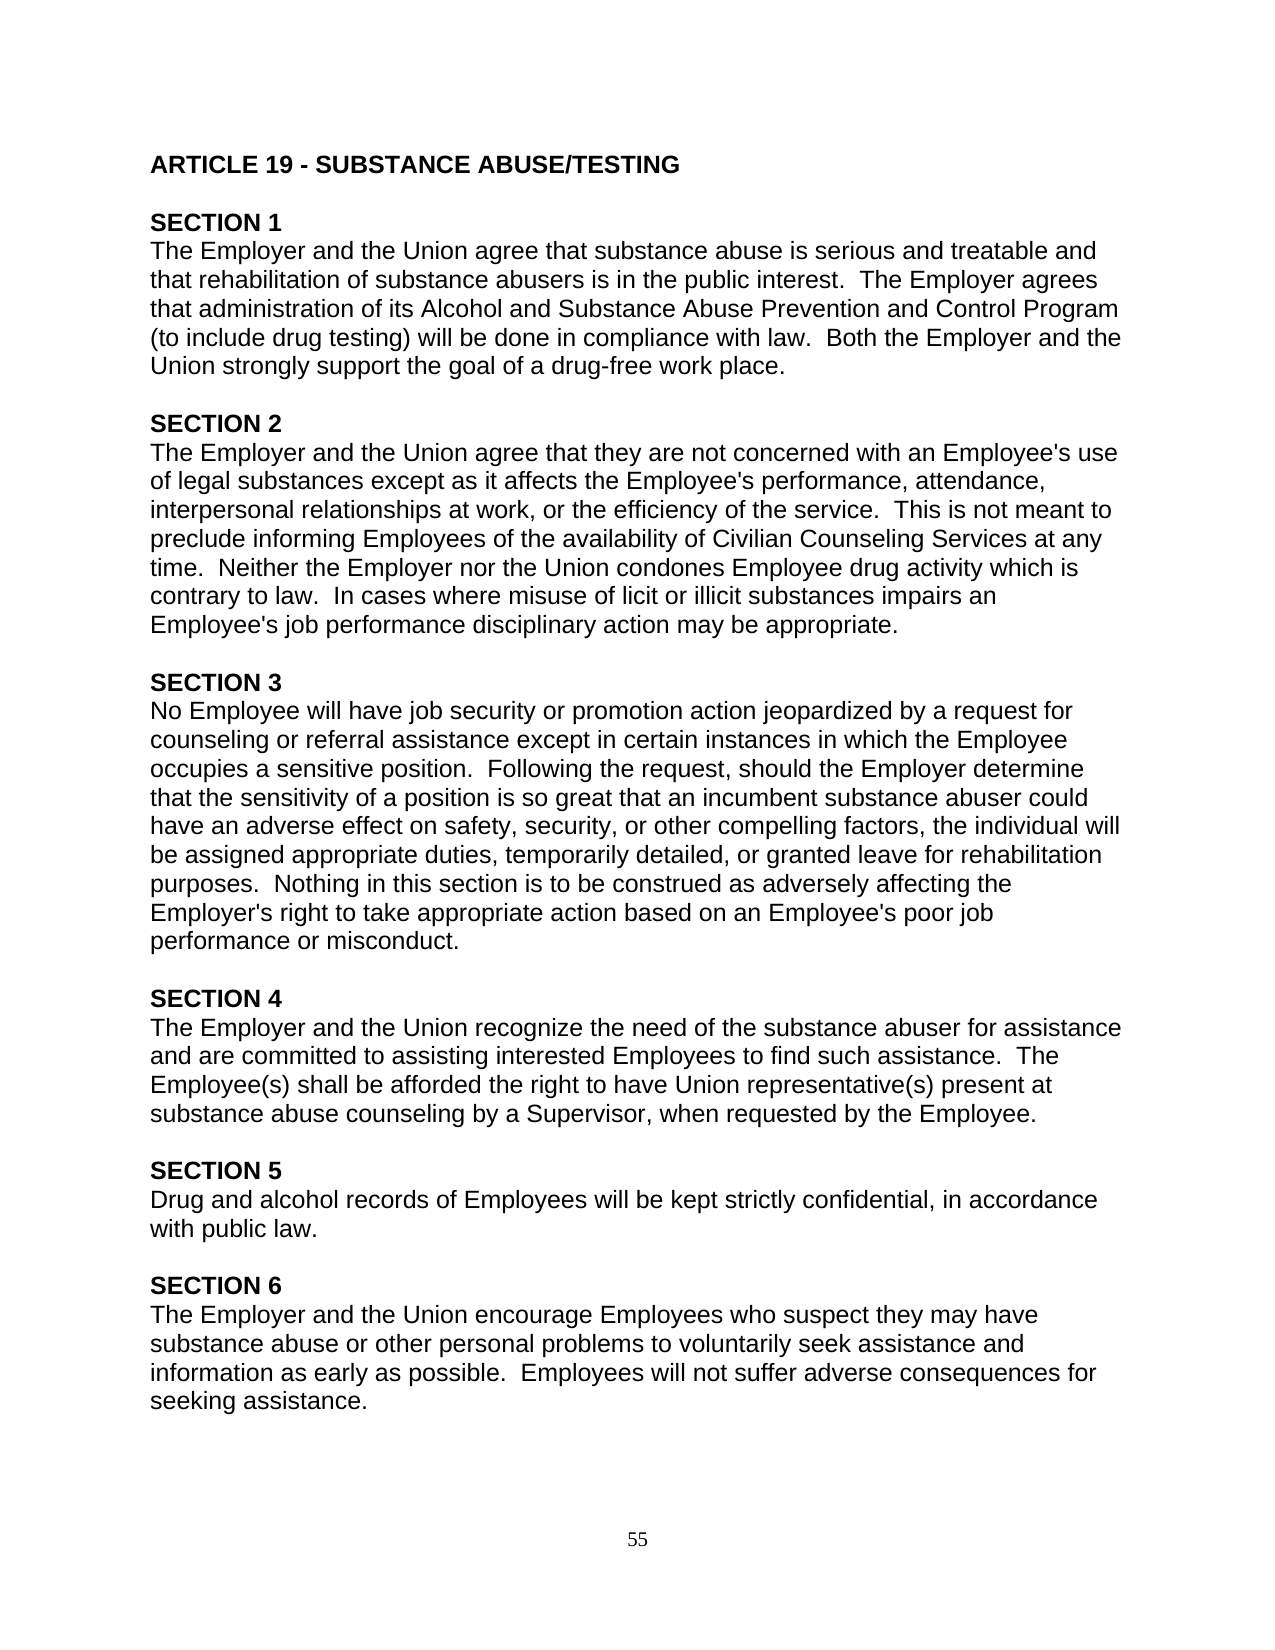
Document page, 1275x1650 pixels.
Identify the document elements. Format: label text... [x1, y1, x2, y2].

subtitle ARTICLE 19 - SUBSTANCE ABUSE/TESTING [150, 150, 1125, 179]
text The Employer and the Union agree that they are not concerned with an Employee's use of legal substances except as it affects the Employee's performance, attendance, interpersonal relationships at work, or the efficiency of the service. This is not meant to preclude informing Employees of the availability of Civilian Counseling Services at any time. Neither the Employer nor the Union condones Employee drug activity which is contrary to law. In cases where misuse of licit or illicit substances impairs an Employee's job performance disciplinary action may be appropriate. [150, 437, 1125, 639]
text SECTION 3 [150, 667, 1125, 696]
text SECTION 5 [150, 1156, 1125, 1185]
text SECTION 2 [150, 409, 1125, 437]
text Drug and alcohol records of Employees will be kept strictly confidential, in accordance with public law. [150, 1185, 1125, 1242]
text The Employer and the Union encourage Employees who suspect they may have substance abuse or other personal problems to voluntarily seek assistance and information as early as possible. Employees will not suffer adverse consequences for seeking assistance. [150, 1300, 1125, 1415]
text No Employee will have job security or promotion action jeopardized by a request for counseling or referral assistance except in certain instances in which the Employee occupies a sensitive position. Following the request, should the Employer determine that the sensitivity of a position is so great that an incumbent substance abuser could have an adverse effect on safety, security, or other compelling factors, the individual will be assigned appropriate duties, temporarily detailed, or granted leave for rehabilitation purposes. Nothing in this section is to be construed as adversely affecting the Employer's right to take appropriate action based on an Employee's poor job performance or misconduct. [150, 696, 1125, 955]
text The Employer and the Union agree that substance abuse is serious and treatable and that rehabilitation of substance abusers is in the public interest. The Employer agrees that administration of its Alcohol and Substance Abuse Prevention and Control Program (to include drug testing) will be done in compliance with law. Both the Employer and the Union strongly support the goal of a drug-free work place. [150, 236, 1125, 380]
text SECTION 6 [150, 1271, 1125, 1300]
text The Employer and the Union recognize the need of the substance abuser for assistance and are committed to assisting interested Employees to find such assistance. The Employee(s) shall be afforded the right to have Union representative(s) present at substance abuse counseling by a Supervisor, when requested by the Employee. [150, 1012, 1125, 1127]
text SECTION 1 [150, 207, 1125, 236]
text SECTION 4 [150, 984, 1125, 1012]
